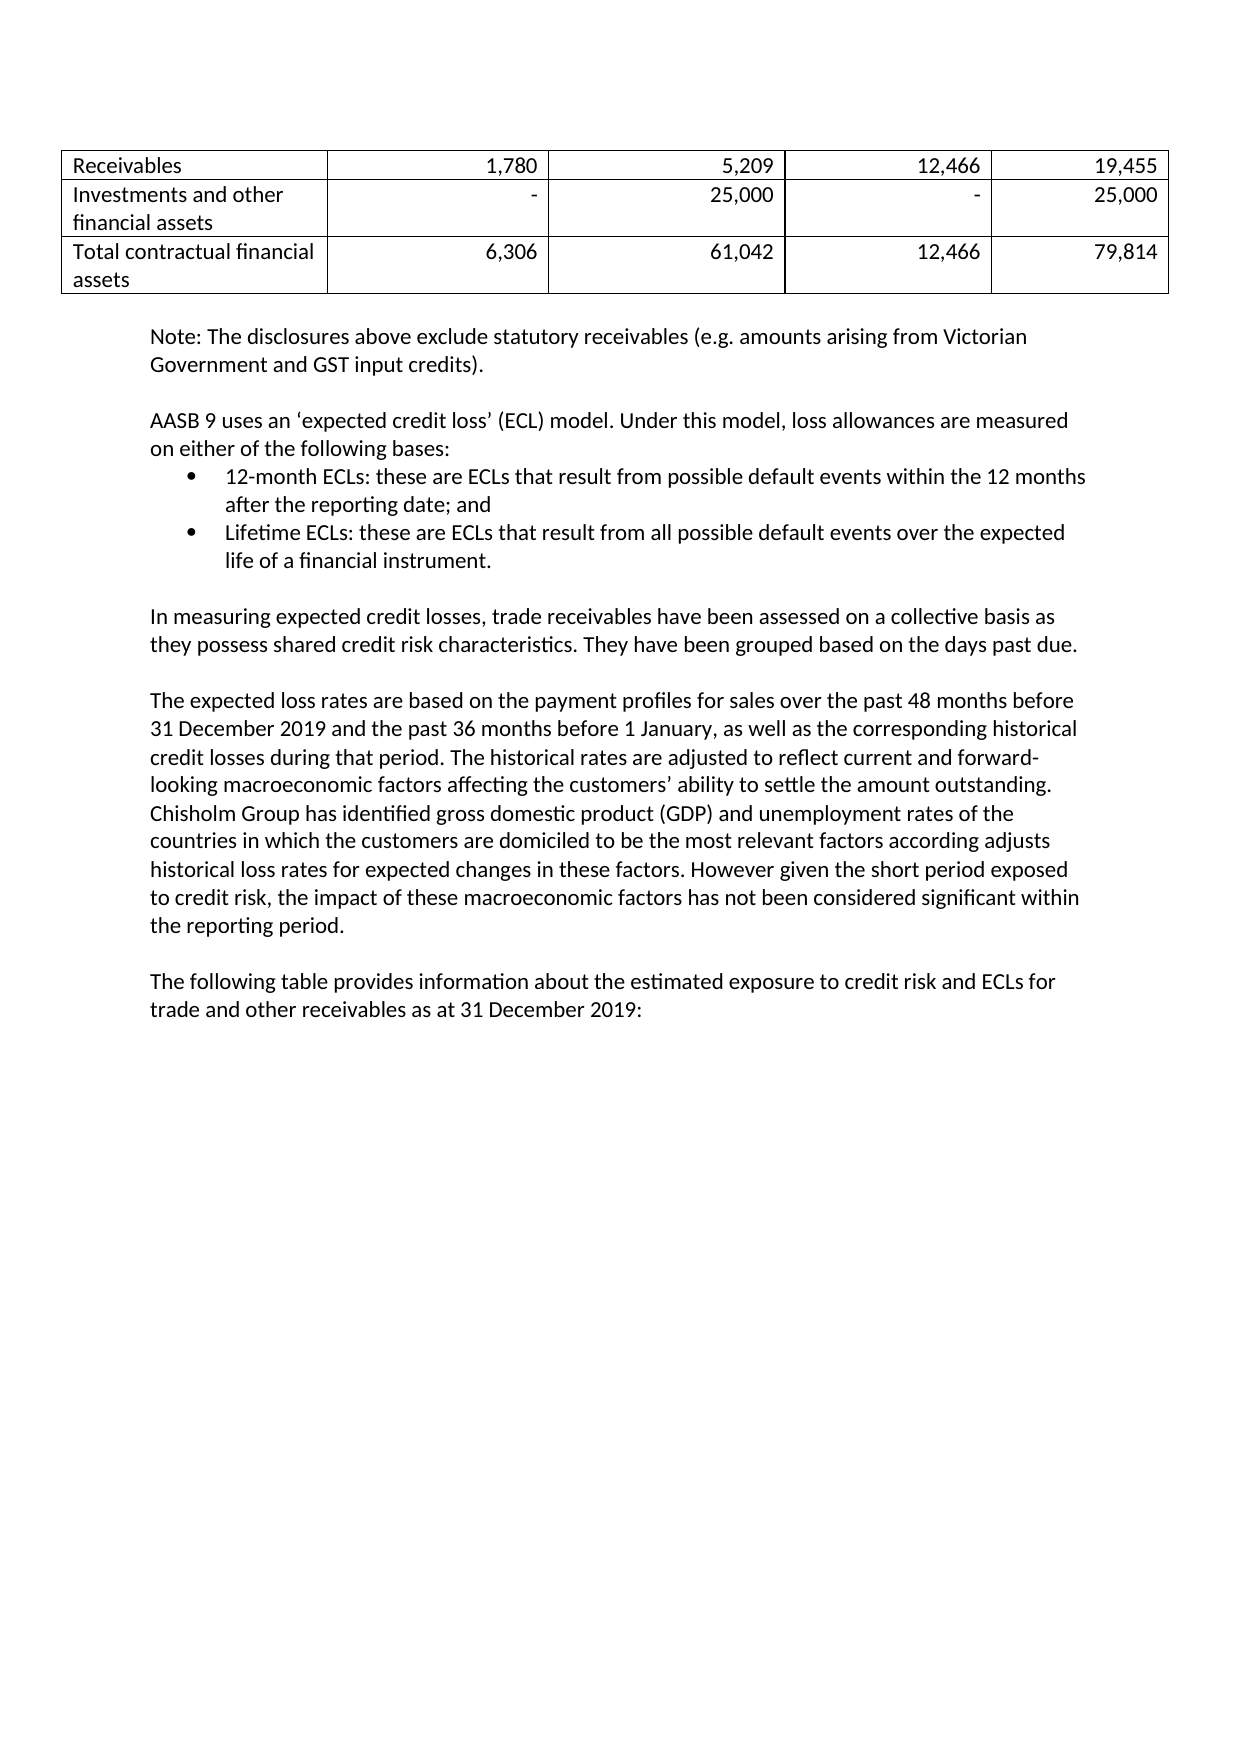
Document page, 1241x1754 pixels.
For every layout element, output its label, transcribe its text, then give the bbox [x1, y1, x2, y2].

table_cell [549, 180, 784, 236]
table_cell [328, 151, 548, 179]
text AASB 9 uses an ‘expected credit loss’ (ECL) model. Under this model, loss allowances are measured on either of the following bases: [150, 406, 1090, 462]
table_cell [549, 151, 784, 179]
list 12-month ECLs: these are ECLs that result from possible default events within the 12 months after the reporting date; and [187, 462, 1090, 518]
text Note: The disclosures above exclude statutory receivables (e.g. amounts arising from Victorian Government and GST input credits). [150, 322, 1090, 378]
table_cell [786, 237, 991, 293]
text The expected loss rates are based on the payment profiles for sales over the past 48 months before 31 December 2019 and the past 36 months before 1 January, as well as the corresponding historical credit losses during that period. The historical rates are adjusted to reflect current and forward-looking macroeconomic factors affecting the customers’ ability to settle the amount outstanding. Chisholm Group has identified gross domestic product (GDP) and unemployment rates of the countries in which the customers are domiciled to be the most relevant factors according adjusts historical loss rates for expected changes in these factors. However given the short period exposed to credit risk, the impact of these macroeconomic factors has not been considered significant within the reporting period. [150, 687, 1090, 939]
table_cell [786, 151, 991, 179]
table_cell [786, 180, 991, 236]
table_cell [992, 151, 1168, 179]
text The following table provides information about the estimated exposure to credit risk and ECLs for trade and other receivables as at 31 December 2019: [150, 967, 1090, 1023]
list Lifetime ECLs: these are ECLs that result from all possible default events over the expected life of a financial instrument. [187, 518, 1090, 574]
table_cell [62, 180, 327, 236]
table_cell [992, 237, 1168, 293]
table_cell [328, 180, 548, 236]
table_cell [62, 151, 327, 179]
text In measuring expected credit losses, trade receivables have been assessed on a collective basis as they possess shared credit risk characteristics. They have been grouped based on the days past due. [150, 602, 1090, 658]
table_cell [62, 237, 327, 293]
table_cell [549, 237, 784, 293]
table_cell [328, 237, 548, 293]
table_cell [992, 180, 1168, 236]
